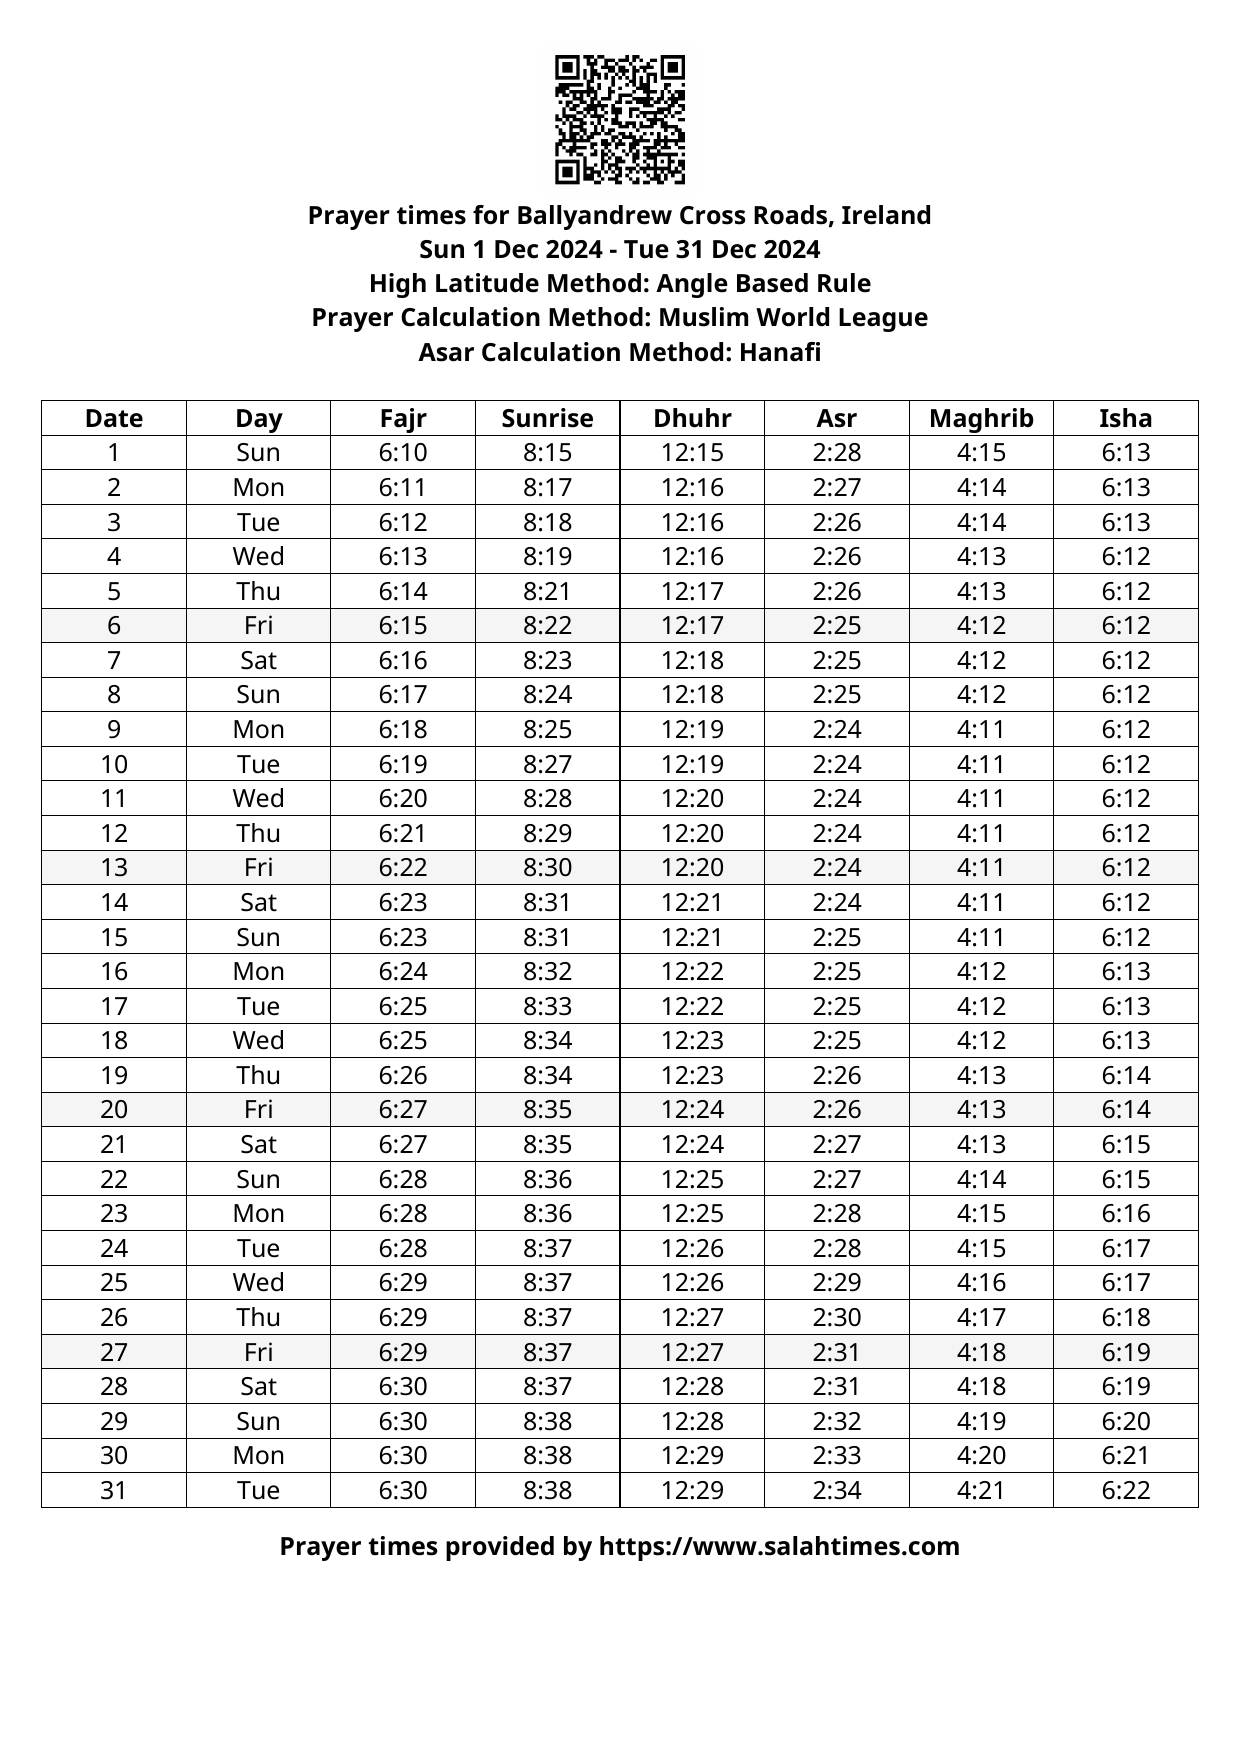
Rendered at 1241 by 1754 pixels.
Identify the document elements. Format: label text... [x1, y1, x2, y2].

table_cell 6:15 [331, 609, 475, 642]
table_cell 4:13 [910, 574, 1053, 607]
table_cell 31 [42, 1473, 186, 1507]
table_cell 6:13 [331, 539, 475, 573]
table_cell 2:24 [765, 816, 909, 849]
table_cell Sun [187, 436, 330, 469]
table_cell 4:21 [910, 1473, 1053, 1507]
table_cell 8:24 [476, 678, 619, 711]
table_cell 6:19 [1054, 1335, 1198, 1368]
table_cell Sun [187, 1404, 330, 1437]
table_cell 6:16 [1054, 1196, 1198, 1230]
table_cell 2:24 [765, 781, 909, 815]
table_cell 4:14 [910, 1162, 1053, 1195]
table_cell Thu [187, 1058, 330, 1092]
table_cell Mon [187, 470, 330, 504]
table_cell Mon [187, 1439, 330, 1472]
table_cell 6:22 [1054, 1473, 1198, 1507]
table_cell 12:17 [621, 609, 764, 642]
table_cell 6:12 [331, 505, 475, 538]
table_cell Tue [187, 989, 330, 1022]
table_cell 12:25 [621, 1162, 764, 1195]
table_cell 6:12 [1054, 678, 1198, 711]
table_cell 12:24 [621, 1127, 764, 1161]
table_cell 12:25 [621, 1196, 764, 1230]
table_cell 2:26 [765, 1093, 909, 1126]
table_cell 8:19 [476, 539, 619, 573]
table_cell 8:29 [476, 816, 619, 849]
table_cell 6:19 [331, 747, 475, 780]
text Sun 1 Dec 2024 - Tue 31 Dec 2024 [42, 232, 1198, 266]
table_cell 2:29 [765, 1266, 909, 1299]
table_cell 6:13 [1054, 954, 1198, 988]
table_cell 8:23 [476, 643, 619, 677]
table_cell 8:34 [476, 1058, 619, 1092]
table_cell 8:18 [476, 505, 619, 538]
table_cell Mon [187, 1196, 330, 1230]
table_cell Wed [187, 1266, 330, 1299]
table_header Day [187, 401, 330, 434]
table_cell Fri [187, 1093, 330, 1126]
table_cell 6:13 [1054, 470, 1198, 504]
table_cell Wed [187, 1024, 330, 1057]
table_cell 6:28 [331, 1231, 475, 1264]
table_cell 4:11 [910, 851, 1053, 884]
table_cell 6:14 [1054, 1093, 1198, 1126]
table_cell 6:12 [1054, 609, 1198, 642]
table_cell 4:12 [910, 1024, 1053, 1057]
table_cell 27 [42, 1335, 186, 1368]
table_cell 12:16 [621, 470, 764, 504]
table_cell 6:13 [1054, 989, 1198, 1022]
table_cell 8:36 [476, 1196, 619, 1230]
table_cell 2 [42, 470, 186, 504]
table_cell 8:33 [476, 989, 619, 1022]
table_cell 26 [42, 1300, 186, 1334]
table_cell 12 [42, 816, 186, 849]
table_cell 2:30 [765, 1300, 909, 1334]
table_cell 8 [42, 678, 186, 711]
table_cell 8:27 [476, 747, 619, 780]
table_cell 6:12 [1054, 747, 1198, 780]
table_cell 2:25 [765, 989, 909, 1022]
table_cell 4:15 [910, 1231, 1053, 1264]
table_cell 8:36 [476, 1162, 619, 1195]
table_cell 16 [42, 954, 186, 988]
table_cell 6:12 [1054, 885, 1198, 919]
table_cell 4:12 [910, 678, 1053, 711]
table_cell Sun [187, 678, 330, 711]
table_cell 6:23 [331, 885, 475, 919]
table_cell 6:22 [331, 851, 475, 884]
table_cell 8:31 [476, 885, 619, 919]
table_cell 6:14 [331, 574, 475, 607]
table_cell 6:23 [331, 920, 475, 953]
table_cell 2:24 [765, 885, 909, 919]
table_cell 4:14 [910, 470, 1053, 504]
table_cell 2:34 [765, 1473, 909, 1507]
table_cell 6:30 [331, 1439, 475, 1472]
table_header Fajr [331, 401, 475, 434]
table_cell 29 [42, 1404, 186, 1437]
table_cell 6:13 [1054, 1024, 1198, 1057]
table_cell 4:18 [910, 1335, 1053, 1368]
table_cell 2:27 [765, 1127, 909, 1161]
table_cell 6:24 [331, 954, 475, 988]
table_cell Thu [187, 816, 330, 849]
table_header Date [42, 401, 186, 434]
table_cell 6:12 [1054, 643, 1198, 677]
table_cell 14 [42, 885, 186, 919]
table_cell 6:13 [1054, 505, 1198, 538]
table_cell 12:23 [621, 1024, 764, 1057]
table_cell 8:21 [476, 574, 619, 607]
table_cell 6:15 [1054, 1127, 1198, 1161]
table_cell 8:17 [476, 470, 619, 504]
table_cell 24 [42, 1231, 186, 1264]
table_cell 4:16 [910, 1266, 1053, 1299]
picture [542, 41, 699, 198]
table_cell 4:15 [910, 1196, 1053, 1230]
table_cell Tue [187, 747, 330, 780]
table_cell 12:22 [621, 954, 764, 988]
table_cell 18 [42, 1024, 186, 1057]
table_cell 4:11 [910, 885, 1053, 919]
table_cell 23 [42, 1196, 186, 1230]
table_header Maghrib [910, 401, 1053, 434]
table_cell 6:17 [1054, 1266, 1198, 1299]
table_cell 8:37 [476, 1231, 619, 1264]
table_cell 25 [42, 1266, 186, 1299]
table_cell 8:22 [476, 609, 619, 642]
table_cell 12:16 [621, 539, 764, 573]
table_cell 2:24 [765, 851, 909, 884]
table_cell 12:19 [621, 712, 764, 746]
table_cell 2:24 [765, 712, 909, 746]
table_cell 8:31 [476, 920, 619, 953]
table_cell 6:12 [1054, 851, 1198, 884]
table_cell 6:29 [331, 1266, 475, 1299]
table_cell 6:17 [1054, 1231, 1198, 1264]
table_cell 6:27 [331, 1093, 475, 1126]
table_cell Fri [187, 851, 330, 884]
table_cell 4:15 [910, 436, 1053, 469]
table_cell 4:20 [910, 1439, 1053, 1472]
table_cell Tue [187, 1473, 330, 1507]
table_cell 6:29 [331, 1300, 475, 1334]
table_cell 8:38 [476, 1473, 619, 1507]
table_cell 2:28 [765, 436, 909, 469]
table_cell 10 [42, 747, 186, 780]
table_cell 12:18 [621, 678, 764, 711]
table_cell 4:11 [910, 781, 1053, 815]
table_cell 12:17 [621, 574, 764, 607]
table_cell 4:18 [910, 1369, 1053, 1403]
table_cell 12:21 [621, 885, 764, 919]
table_cell 6:30 [331, 1473, 475, 1507]
table_cell 9 [42, 712, 186, 746]
table_cell 22 [42, 1162, 186, 1195]
table_cell 2:26 [765, 505, 909, 538]
table_cell 6:28 [331, 1162, 475, 1195]
table_cell 6:16 [331, 643, 475, 677]
table_cell 11 [42, 781, 186, 815]
table_cell Fri [187, 609, 330, 642]
table_cell 8:25 [476, 712, 619, 746]
table_cell 6:30 [331, 1369, 475, 1403]
table_cell Sat [187, 643, 330, 677]
table_cell 4:13 [910, 1093, 1053, 1126]
table_cell 12:28 [621, 1369, 764, 1403]
table_cell 6:26 [331, 1058, 475, 1092]
table_cell 4:13 [910, 1058, 1053, 1092]
table_cell Mon [187, 954, 330, 988]
table_cell 6:10 [331, 436, 475, 469]
table_cell Thu [187, 1300, 330, 1334]
table_cell Sun [187, 1162, 330, 1195]
table_cell 12:23 [621, 1058, 764, 1092]
table_cell Fri [187, 1335, 330, 1368]
table_cell 8:30 [476, 851, 619, 884]
table_cell Wed [187, 781, 330, 815]
table_cell Sat [187, 1369, 330, 1403]
table_cell 2:28 [765, 1196, 909, 1230]
table_cell 2:25 [765, 643, 909, 677]
table_cell 12:27 [621, 1335, 764, 1368]
table_cell Mon [187, 712, 330, 746]
table_cell 12:27 [621, 1300, 764, 1334]
table_cell 4:11 [910, 920, 1053, 953]
table_cell 6:12 [1054, 816, 1198, 849]
table_cell 17 [42, 989, 186, 1022]
table_cell 5 [42, 574, 186, 607]
table_cell 6:11 [331, 470, 475, 504]
table_cell 4:13 [910, 539, 1053, 573]
table_cell 4:19 [910, 1404, 1053, 1437]
table_cell 4:13 [910, 1127, 1053, 1161]
table_cell 20 [42, 1093, 186, 1126]
table_cell 12:24 [621, 1093, 764, 1126]
table_cell 6:29 [331, 1335, 475, 1368]
table_cell 12:20 [621, 781, 764, 815]
table_cell 6:20 [1054, 1404, 1198, 1437]
table_cell 6:25 [331, 1024, 475, 1057]
table_cell 8:37 [476, 1335, 619, 1368]
table_cell 6:15 [1054, 1162, 1198, 1195]
table_cell 15 [42, 920, 186, 953]
table_cell 4:11 [910, 747, 1053, 780]
table_cell 2:26 [765, 1058, 909, 1092]
table_cell 2:25 [765, 920, 909, 953]
table_cell 6:25 [331, 989, 475, 1022]
table_cell 6:19 [1054, 1369, 1198, 1403]
table_cell 6:30 [331, 1404, 475, 1437]
table_header Dhuhr [621, 401, 764, 434]
table_cell 6:28 [331, 1196, 475, 1230]
table_cell 6:17 [331, 678, 475, 711]
table_cell Wed [187, 539, 330, 573]
table_cell 6:12 [1054, 920, 1198, 953]
table_cell 7 [42, 643, 186, 677]
table_cell 8:38 [476, 1404, 619, 1437]
table_cell 2:26 [765, 539, 909, 573]
table_cell 2:25 [765, 678, 909, 711]
table_cell 4:17 [910, 1300, 1053, 1334]
table_cell 4:11 [910, 712, 1053, 746]
table_cell 12:22 [621, 989, 764, 1022]
table_cell 4:12 [910, 643, 1053, 677]
table_cell 2:26 [765, 574, 909, 607]
table_cell 12:20 [621, 816, 764, 849]
table_cell 6:20 [331, 781, 475, 815]
text Prayer times for Ballyandrew Cross Roads, Ireland [42, 198, 1198, 232]
table_cell Sat [187, 1127, 330, 1161]
table_cell 2:33 [765, 1439, 909, 1472]
table_header Isha [1054, 401, 1198, 434]
table_cell 2:25 [765, 954, 909, 988]
table_cell 4:14 [910, 505, 1053, 538]
table_cell 2:31 [765, 1369, 909, 1403]
table_cell 2:32 [765, 1404, 909, 1437]
table_cell 6 [42, 609, 186, 642]
table_header Sunrise [476, 401, 619, 434]
table_cell 30 [42, 1439, 186, 1472]
table_cell 6:12 [1054, 781, 1198, 815]
table_cell 19 [42, 1058, 186, 1092]
table_cell 2:24 [765, 747, 909, 780]
text Prayer Calculation Method: Muslim World League [42, 300, 1198, 334]
table_cell 2:25 [765, 609, 909, 642]
table_cell 2:27 [765, 1162, 909, 1195]
table_cell 4:12 [910, 954, 1053, 988]
table_cell Thu [187, 574, 330, 607]
table_cell 8:28 [476, 781, 619, 815]
table_cell 8:37 [476, 1266, 619, 1299]
table_cell 12:28 [621, 1404, 764, 1437]
table_cell 2:27 [765, 470, 909, 504]
table_header Asr [765, 401, 909, 434]
table_cell 12:21 [621, 920, 764, 953]
table_cell 6:12 [1054, 539, 1198, 573]
table_cell 6:14 [1054, 1058, 1198, 1092]
table_cell 6:12 [1054, 574, 1198, 607]
table_cell 12:26 [621, 1266, 764, 1299]
table_cell 4 [42, 539, 186, 573]
table_cell 2:25 [765, 1024, 909, 1057]
table_cell Tue [187, 1231, 330, 1264]
table_cell 8:37 [476, 1369, 619, 1403]
table_cell 4:11 [910, 816, 1053, 849]
table_cell 8:37 [476, 1300, 619, 1334]
table_cell 21 [42, 1127, 186, 1161]
table_cell 28 [42, 1369, 186, 1403]
table_cell 8:35 [476, 1127, 619, 1161]
table_cell 4:12 [910, 609, 1053, 642]
table_cell 12:19 [621, 747, 764, 780]
table_cell Tue [187, 505, 330, 538]
table_cell 4:12 [910, 989, 1053, 1022]
table_cell 8:34 [476, 1024, 619, 1057]
text High Latitude Method: Angle Based Rule [42, 266, 1198, 300]
table_cell Sat [187, 885, 330, 919]
table_cell 12:18 [621, 643, 764, 677]
table_cell 6:13 [1054, 436, 1198, 469]
table_cell 12:26 [621, 1231, 764, 1264]
table_cell 12:16 [621, 505, 764, 538]
table_cell 8:32 [476, 954, 619, 988]
table_cell 2:28 [765, 1231, 909, 1264]
table_cell 13 [42, 851, 186, 884]
table_cell 6:21 [1054, 1439, 1198, 1472]
table_cell 8:15 [476, 436, 619, 469]
table_cell Sun [187, 920, 330, 953]
table_cell 6:12 [1054, 712, 1198, 746]
table_cell 6:18 [331, 712, 475, 746]
table_cell 6:27 [331, 1127, 475, 1161]
table_cell 8:35 [476, 1093, 619, 1126]
text Asar Calculation Method: Hanafi [42, 334, 1198, 368]
table_cell 12:29 [621, 1473, 764, 1507]
table_cell 12:29 [621, 1439, 764, 1472]
table_cell 1 [42, 436, 186, 469]
text Prayer times provided by https://www.salahtimes.com [42, 1528, 1198, 1563]
table_cell 3 [42, 505, 186, 538]
table_cell 6:21 [331, 816, 475, 849]
table_cell 6:18 [1054, 1300, 1198, 1334]
table_cell 12:20 [621, 851, 764, 884]
table_cell 2:31 [765, 1335, 909, 1368]
table_cell 12:15 [621, 436, 764, 469]
table_cell 8:38 [476, 1439, 619, 1472]
